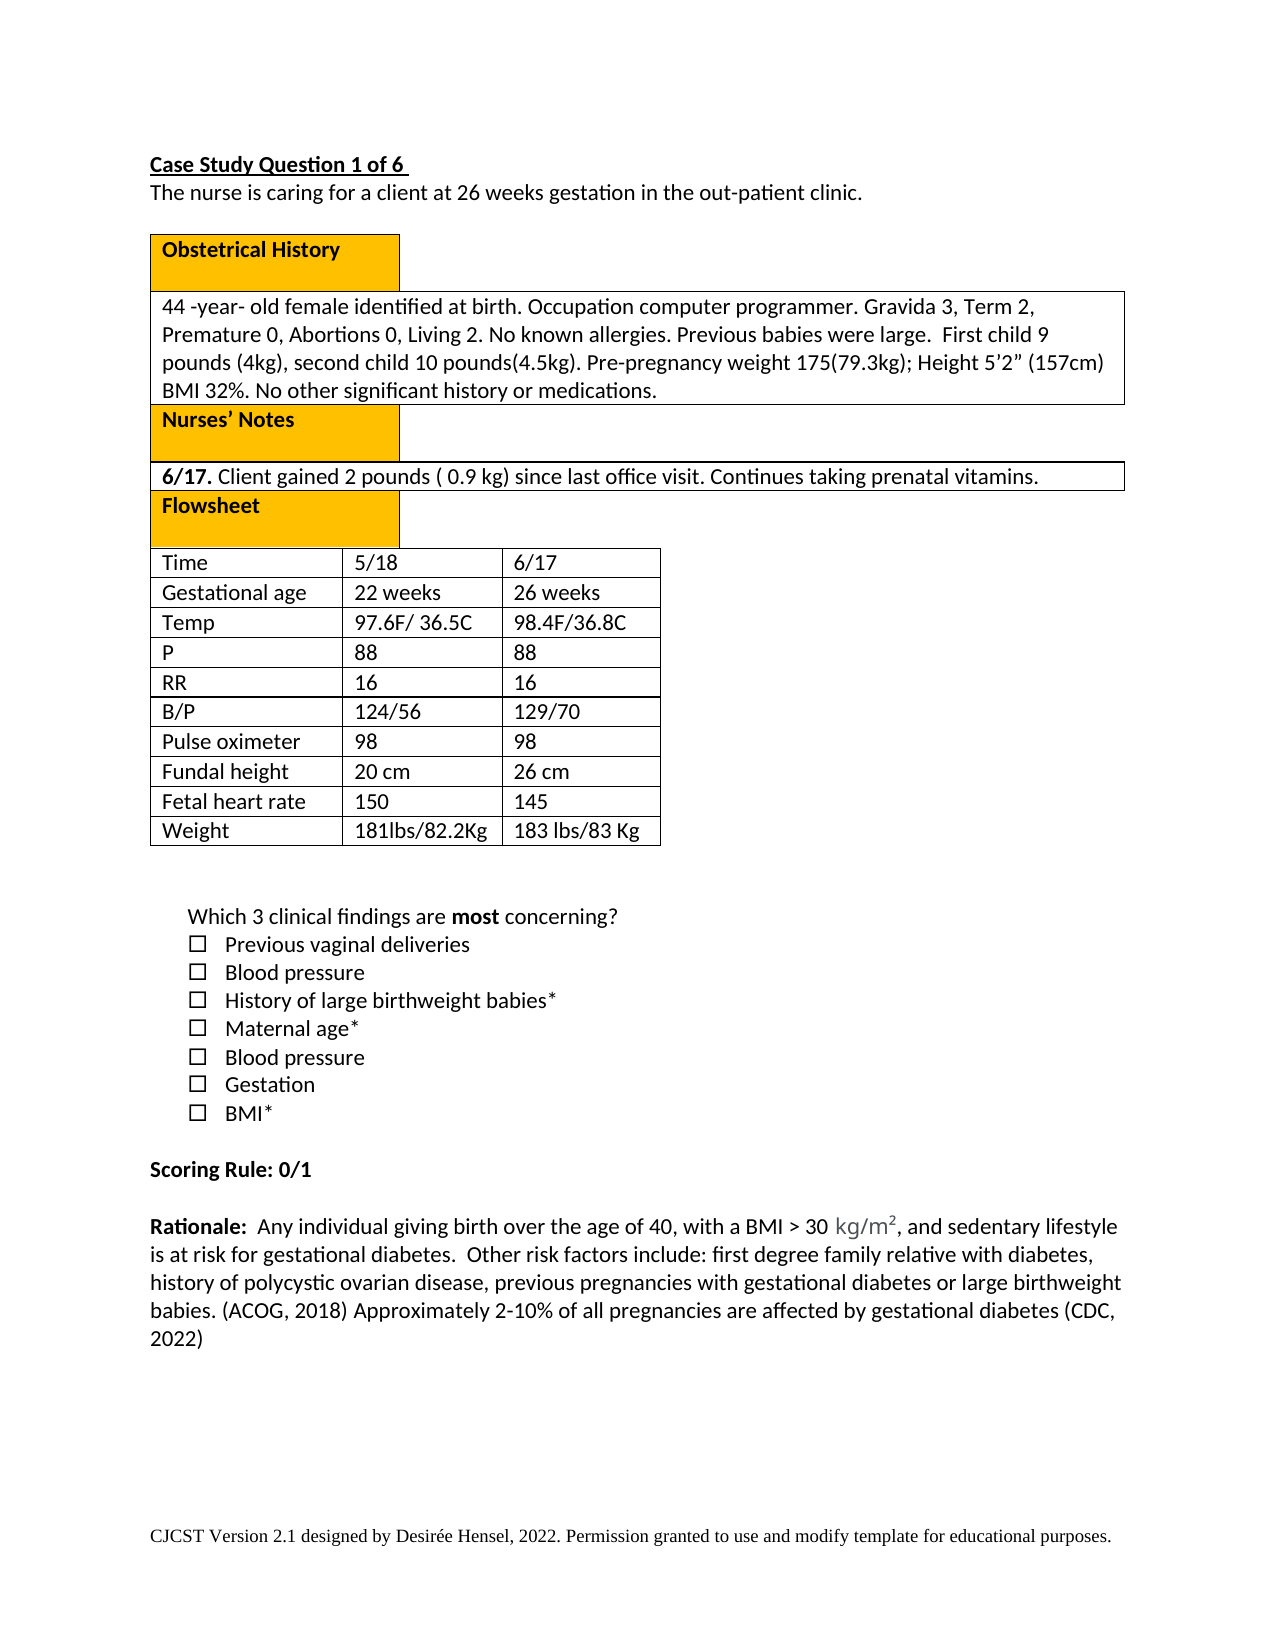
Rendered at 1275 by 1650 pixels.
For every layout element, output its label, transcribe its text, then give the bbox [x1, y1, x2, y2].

table_cell P [151, 638, 342, 667]
table_cell 150 [343, 787, 502, 816]
table_cell Time [151, 549, 342, 577]
table_cell 97.6F/ 36.5C [343, 608, 502, 637]
table_cell 183 lbs/83 Kg [503, 817, 660, 845]
table_cell 145 [503, 787, 660, 816]
table_cell 22 weeks [343, 578, 502, 607]
table_cell 26 cm [503, 757, 660, 786]
table_cell 88 [343, 638, 502, 667]
table_cell Pulse oximeter [151, 727, 342, 756]
table_header Obstetrical History [151, 235, 399, 291]
list Blood pressure [187, 1043, 1125, 1071]
table_cell 6/17. Client gained 2 pounds ( 0.9 kg) since last office visit. Continues taking prenatal vitamins. [151, 463, 1124, 490]
table_cell 16 [343, 668, 502, 696]
table_cell 16 [503, 668, 660, 696]
table_cell Temp [151, 608, 342, 637]
text Scoring Rule: 0/1 [150, 1155, 1125, 1183]
table_cell 26 weeks [503, 578, 660, 607]
table_cell 181lbs/82.2Kg [343, 817, 502, 845]
list Blood pressure [187, 958, 1125, 987]
table_cell Fundal height [151, 757, 342, 786]
table_cell Flowsheet [151, 491, 399, 547]
table_cell 124/56 [343, 698, 502, 726]
table_cell B/P [151, 698, 342, 726]
table_cell Gestational age [151, 578, 342, 607]
table_cell 98 [343, 727, 502, 756]
list History of large birthweight babies* [187, 987, 1125, 1014]
table_cell 5/18 [343, 549, 502, 577]
list BMI* [187, 1099, 1125, 1127]
text Which 3 clinical findings are most concerning? [187, 902, 1125, 931]
text Case Study Question 1 of 6 [150, 150, 1125, 178]
table_cell Weight [151, 817, 342, 845]
table_cell Nurses’ Notes [151, 405, 399, 461]
table_cell Fetal heart rate [151, 787, 342, 816]
list Maternal age* [187, 1014, 1125, 1043]
list Gestation [187, 1071, 1125, 1099]
table_cell 98 [503, 727, 660, 756]
table_cell 44 -year- old female identified at birth. Occupation computer programmer. Gravida 3, Term 2, Premature 0, Abortions 0, Living 2. No known allergies. Previous babies were large. First child 9 pounds (4kg), second child 10 pounds(4.5kg). Pre-pregnancy weight 175(79.3kg); Height 5’2” (157cm) BMI 32%. No other significant history or medications. [151, 292, 1124, 404]
table_cell 6/17 [503, 549, 660, 577]
table_cell 129/70 [503, 698, 660, 726]
table_cell 88 [503, 638, 660, 667]
table_cell RR [151, 668, 342, 696]
table_cell 98.4F/36.8C [503, 608, 660, 637]
list Previous vaginal deliveries [187, 931, 1125, 958]
text Rationale: Any individual giving birth over the age of 40, with a BMI > 30 kg/m², and sedentary lifestyle is at risk for gestational diabetes. Other risk factors include: first degree family relative with diabetes, history of polycystic ovarian disease, previous pregnancies with gestational diabetes or large birthweight babies. (ACOG, 2018) Approximately 2-10% of all pregnancies are affected by gestational diabetes (CDC, 2022) [150, 1211, 1125, 1353]
text The nurse is caring for a client at 26 weeks gestation in the out-patient clinic. [150, 178, 1125, 206]
table_cell 20 cm [343, 757, 502, 786]
